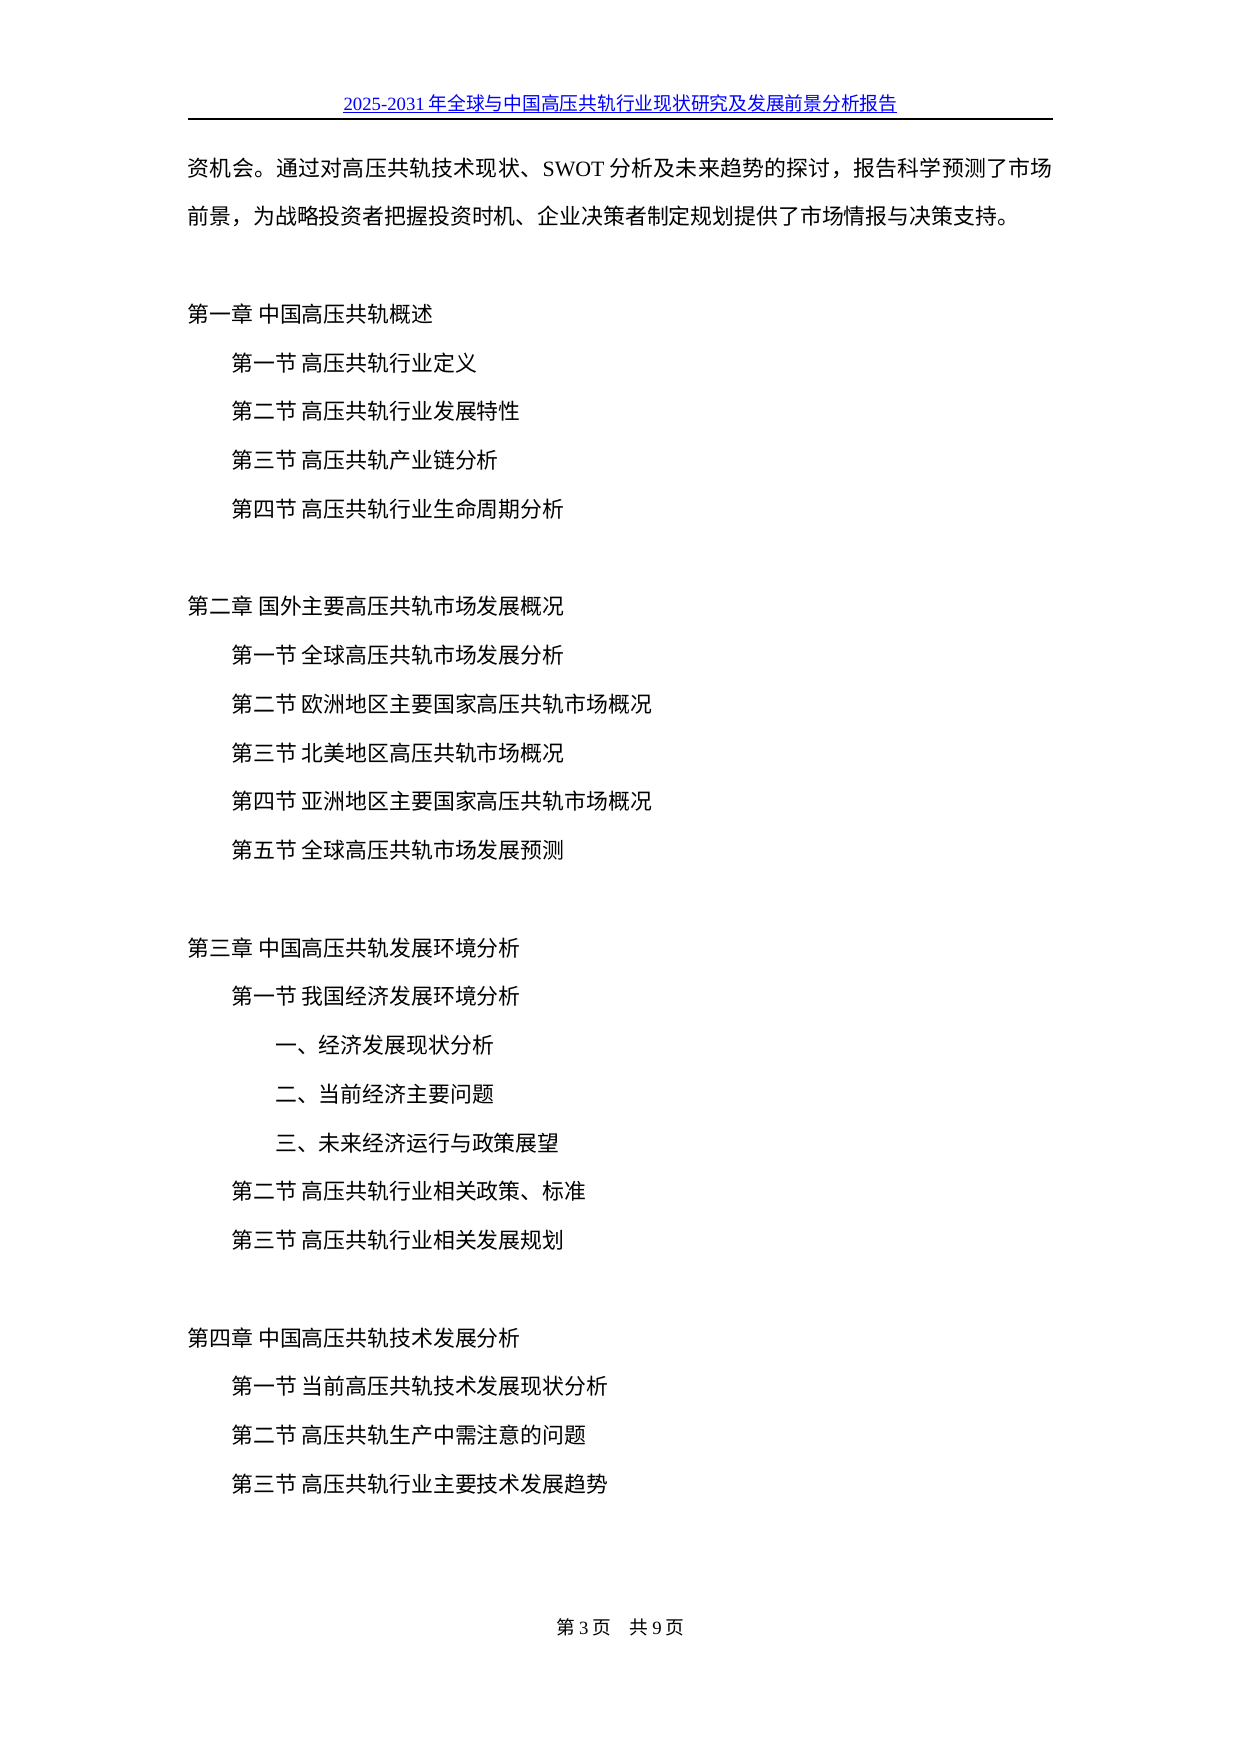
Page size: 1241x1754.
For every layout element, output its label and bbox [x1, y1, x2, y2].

text [187, 150, 1053, 1499]
